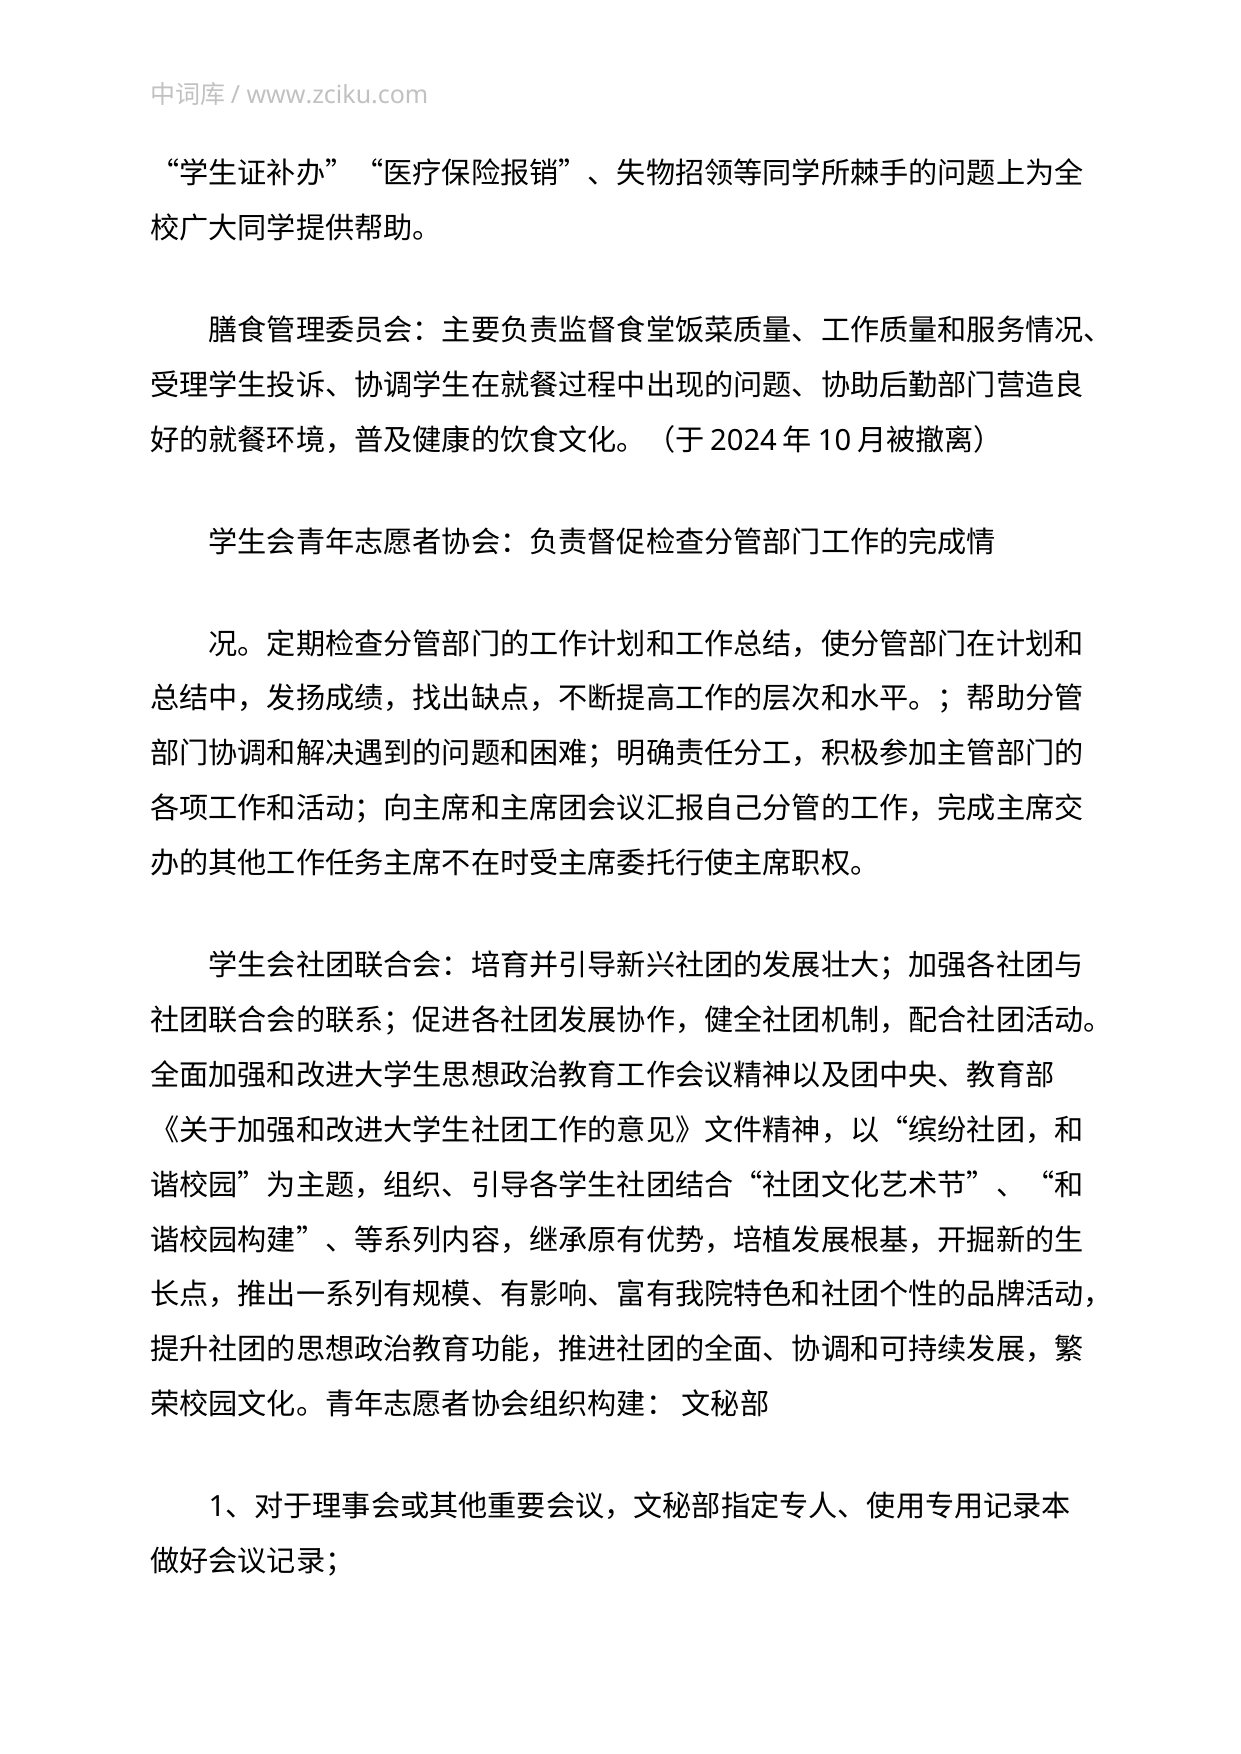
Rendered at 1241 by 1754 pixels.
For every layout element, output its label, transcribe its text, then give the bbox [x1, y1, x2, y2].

text 况。定期检查分管部门的工作计划和工作总结，使分管部门在计划和总结中，发扬成绩，找出缺点，不断提高工作的层次和水平。；帮助分管部门协调和解决遇到的问题和困难；明确责任分工，积极参加主管部门的各项工作和活动；向主席和主席团会议汇报自己分管的工作，完成主席交办的其他工作任务主席不在时受主席委托行使主席职权。 [150, 620, 1090, 882]
text 学生会社团联合会：培育并引导新兴社团的发展壮大；加强各社团与社团联合会的联系；促进各社团发展协作，健全社团机制，配合社团活动。全面加强和改进大学生思想政治教育工作会议精神以及团中央、教育部《关于加强和改进大学生社团工作的意见》文件精神，以“缤纷社团，和谐校园”为主题，组织、引导各学生社团结合“社团文化艺术节”、“和谐校园构建”、等系列内容，继承原有优势，培植发展根基，开掘新的生长点，推出一系列有规模、有影响、富有我院特色和社团个性的品牌活动，提升社团的思想政治教育功能，推进社团的全面、协调和可持续发展，繁荣校园文化。青年志愿者协会组织构建： 文秘部 [150, 942, 1090, 1423]
text 学生会青年志愿者协会：负责督促检查分管部门工作的完成情 [150, 518, 1090, 561]
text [150, 150, 1090, 247]
text 1、对于理事会或其他重要会议，文秘部指定专人、使用专用记录本做好会议记录； [150, 1482, 1090, 1580]
text 膳食管理委员会：主要负责监督食堂饭菜质量、工作质量和服务情况、受理学生投诉、协调学生在就餐过程中出现的问题、协助后勤部门营造良好的就餐环境，普及健康的饮食文化。（于2024年10月被撤离） [150, 307, 1090, 459]
